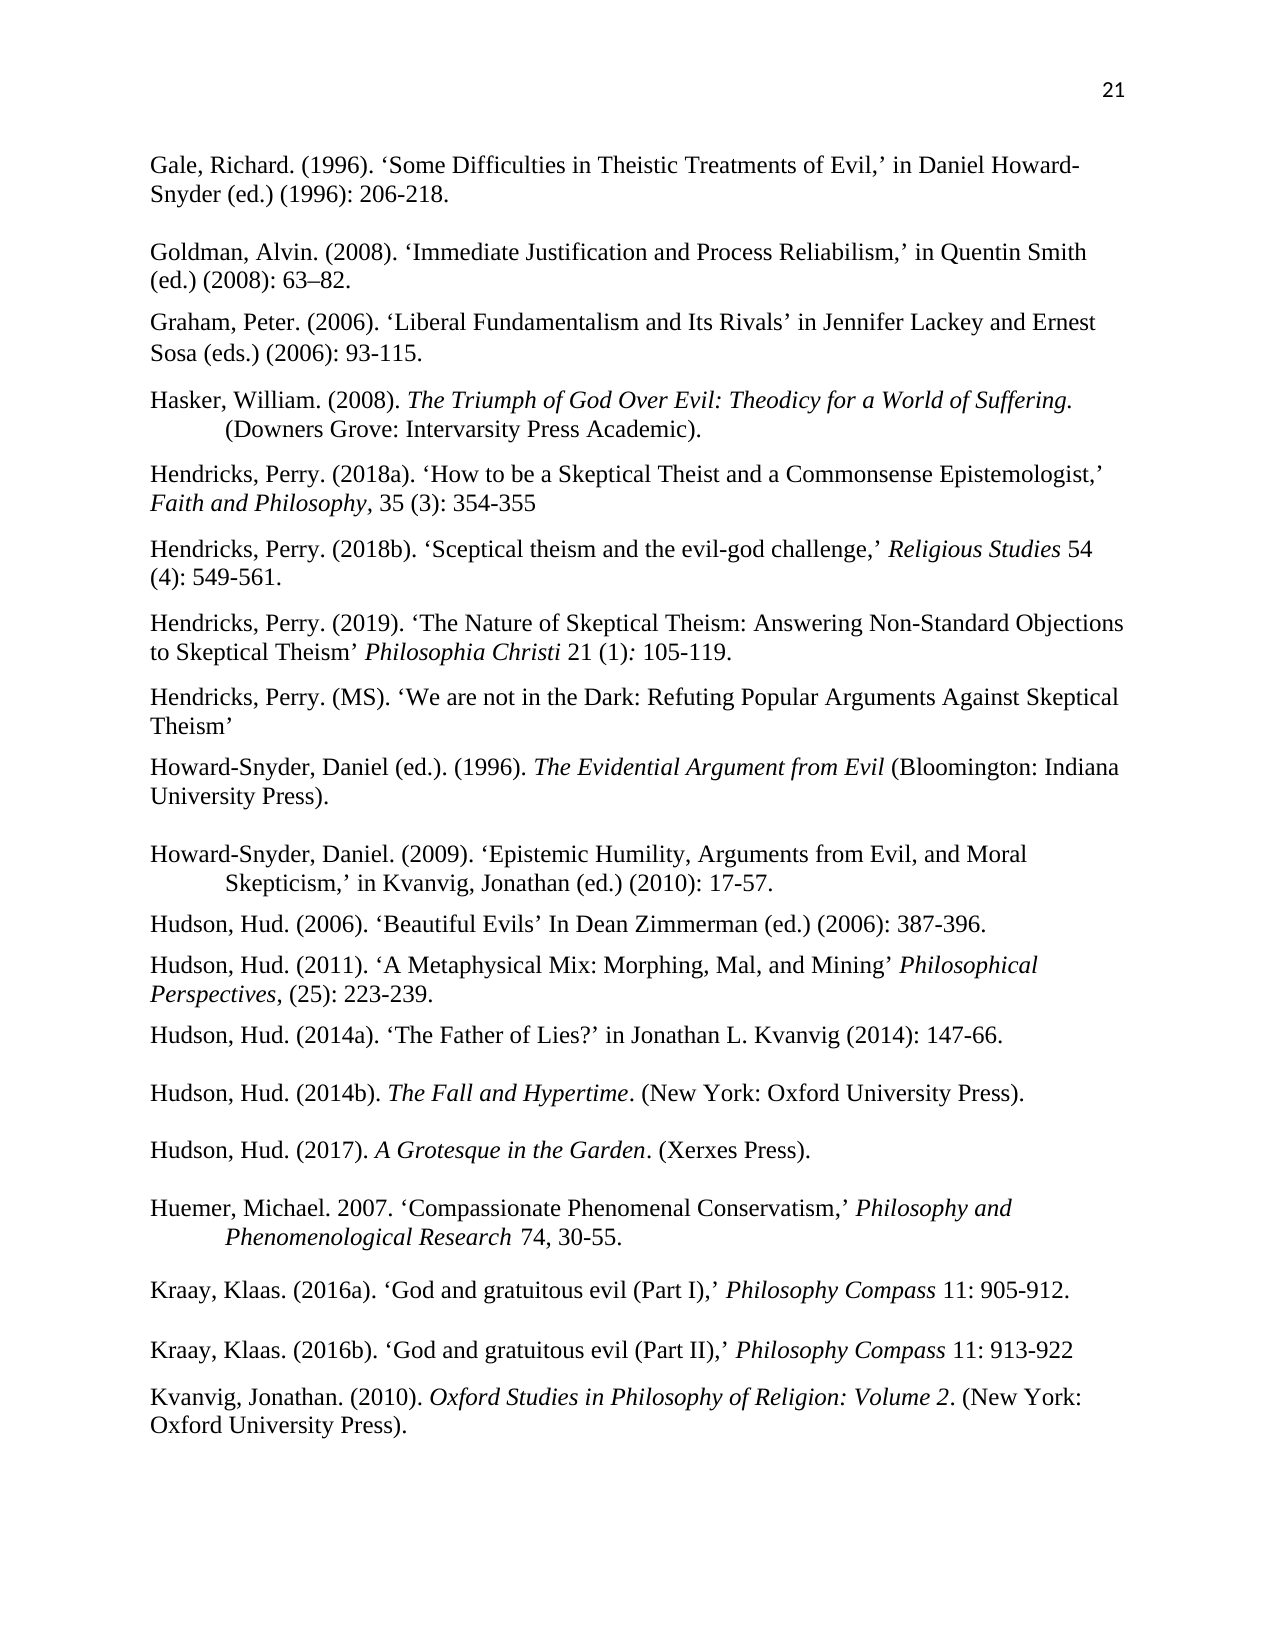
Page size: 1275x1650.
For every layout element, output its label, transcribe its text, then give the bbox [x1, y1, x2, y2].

text Kraay, Klaas. (2016a). ‘God and gratuitous evil (Part I),’ Philosophy Compass 11: 905-912. [150, 1275, 1125, 1304]
text Hudson, Hud. (2014b). The Fall and Hypertime. (New York: Oxford University Press). [150, 1078, 1125, 1107]
text Kvanvig, Jonathan. (2010). Oxford Studies in Philosophy of Religion: Volume 2. (New York: Oxford University Press). [408, 1382, 1125, 1439]
text Hendricks, Perry. (MS). ‘We are not in the Dark: Refuting Popular Arguments Against Skeptical Theism’ [150, 682, 1125, 739]
text Hendricks, Perry. (2019). ‘The Nature of Skeptical Theism: Answering Non-Standard Objections to Skeptical Theism’ Philosophia Christi 21 (1): 105-119. [150, 608, 1125, 665]
text Hendricks, Perry. (2018a). ‘How to be a Skeptical Theist and a Commonsense Epistemologist,’ Faith and Philosophy, 35 (3): 354-355 [150, 459, 1125, 517]
text Graham, Peter. (2006). ‘Liberal Fundamentalism and Its Rivals’ in Jennifer Lackey and Ernest Sosa (eds.) (2006): 93-115. [150, 307, 1125, 366]
text Kraay, Klaas. (2016b). ‘God and gratuitous evil (Part II),’ Philosophy Compass 11: 913-922 [150, 1335, 1125, 1363]
text Hudson, Hud. (2011). ‘A Metaphysical Mix: Morphing, Mal, and Mining’ Philosophical Perspectives, (25): 223-239. [150, 950, 1125, 1008]
text Huemer, Michael. 2007. ‘Compassionate Phenomenal Conservatism,’ Philosophy and Phenomenological Research 74, 30-55. [622, 1193, 1125, 1250]
text Hudson, Hud. (2017). A Grotesque in the Garden. (Xerxes Press). [150, 1135, 1125, 1164]
text Hendricks, Perry. (2018b). ‘Sceptical theism and the evil-god challenge,’ Religious Studies 54 (4): 549-561. [150, 534, 1125, 591]
text Hudson, Hud. (2014a). ‘The Father of Lies?’ in Jonathan L. Kvanvig (2014): 147-66. [150, 1020, 1125, 1049]
text Hasker, William. (2008). The Triumph of God Over Evil: Theodicy for a World of Suffering. (Downers Grove: Intervarsity Press Academic). [150, 385, 1125, 443]
text Howard-Snyder, Daniel. (2009). ‘Epistemic Humility, Arguments from Evil, and Moral Skepticism,’ in Kvanvig, Jonathan (ed.) (2010): 17-57. [150, 839, 1125, 897]
text Howard-Snyder, Daniel (ed.). (1996). The Evidential Argument from Evil (Bloomington: Indiana University Press). [150, 752, 1125, 809]
text Goldman, Alvin. (2008). ‘Immediate Justification and Process Reliabilism,’ in Quentin Smith (ed.) (2008): 63–82. [150, 237, 1125, 294]
text Hudson, Hud. (2006). ‘Beautiful Evils’ In Dean Zimmerman (ed.) (2006): 387-396. [150, 909, 1125, 938]
text Gale, Richard. (1996). ‘Some Difficulties in Theistic Treatments of Evil,’ in Daniel Howard-Snyder (ed.) (1996): 206-218. [150, 150, 1125, 207]
